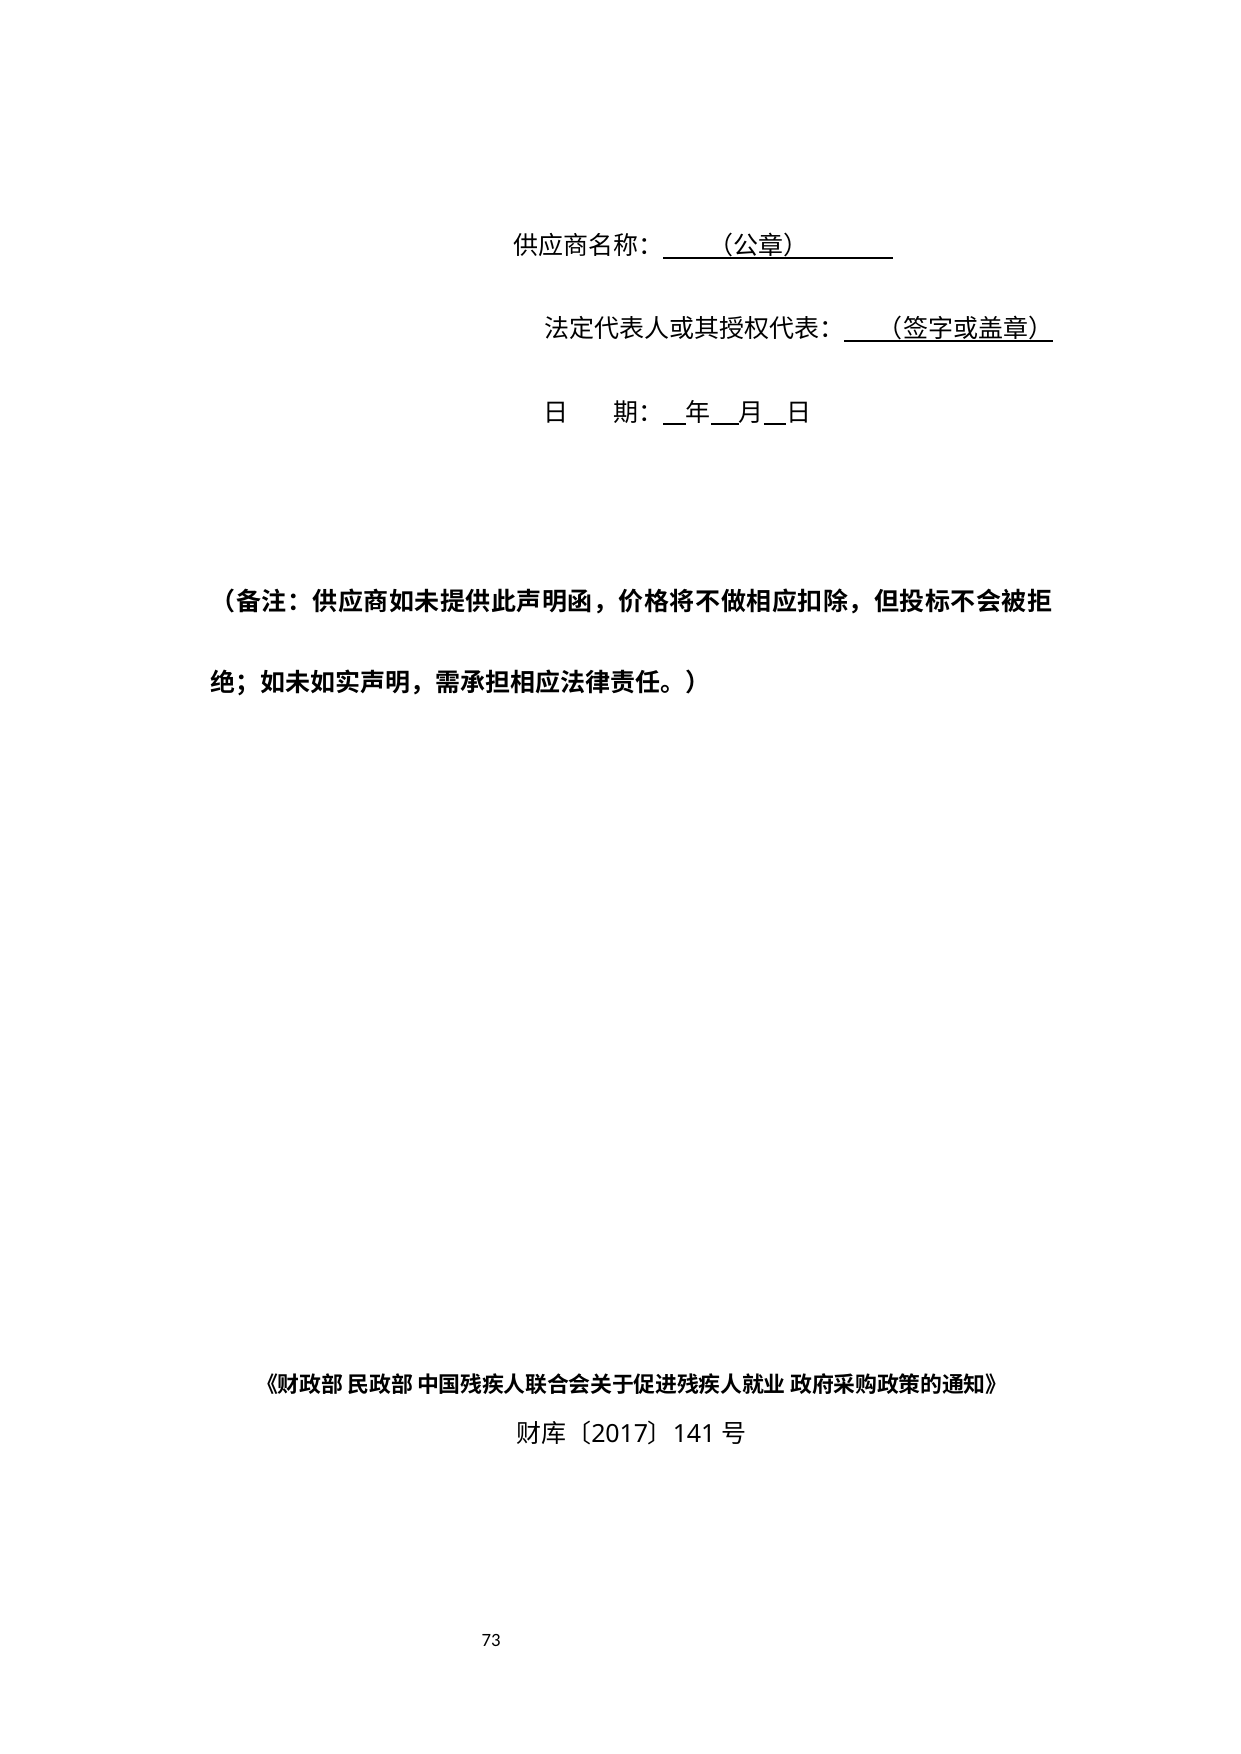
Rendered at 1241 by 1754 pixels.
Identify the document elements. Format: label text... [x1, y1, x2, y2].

text （备注：供应商如未提供此声明函，价格将不做相应扣除，但投标不会被拒绝；如未如实声明，需承担相应法律责任。） [210, 567, 1053, 713]
text 财库〔2017〕141 号 [210, 1399, 1053, 1464]
text 供应商名称： （公章） [210, 211, 1053, 276]
text 《财政部 民政部 中国残疾人联合会关于促进残疾人就业 政府采购政策的通知》 [210, 1366, 1053, 1399]
text 法定代表人或其授权代表： （签字或盖章） [210, 294, 1053, 359]
text 日 期： 年 月 日 [210, 378, 1053, 443]
